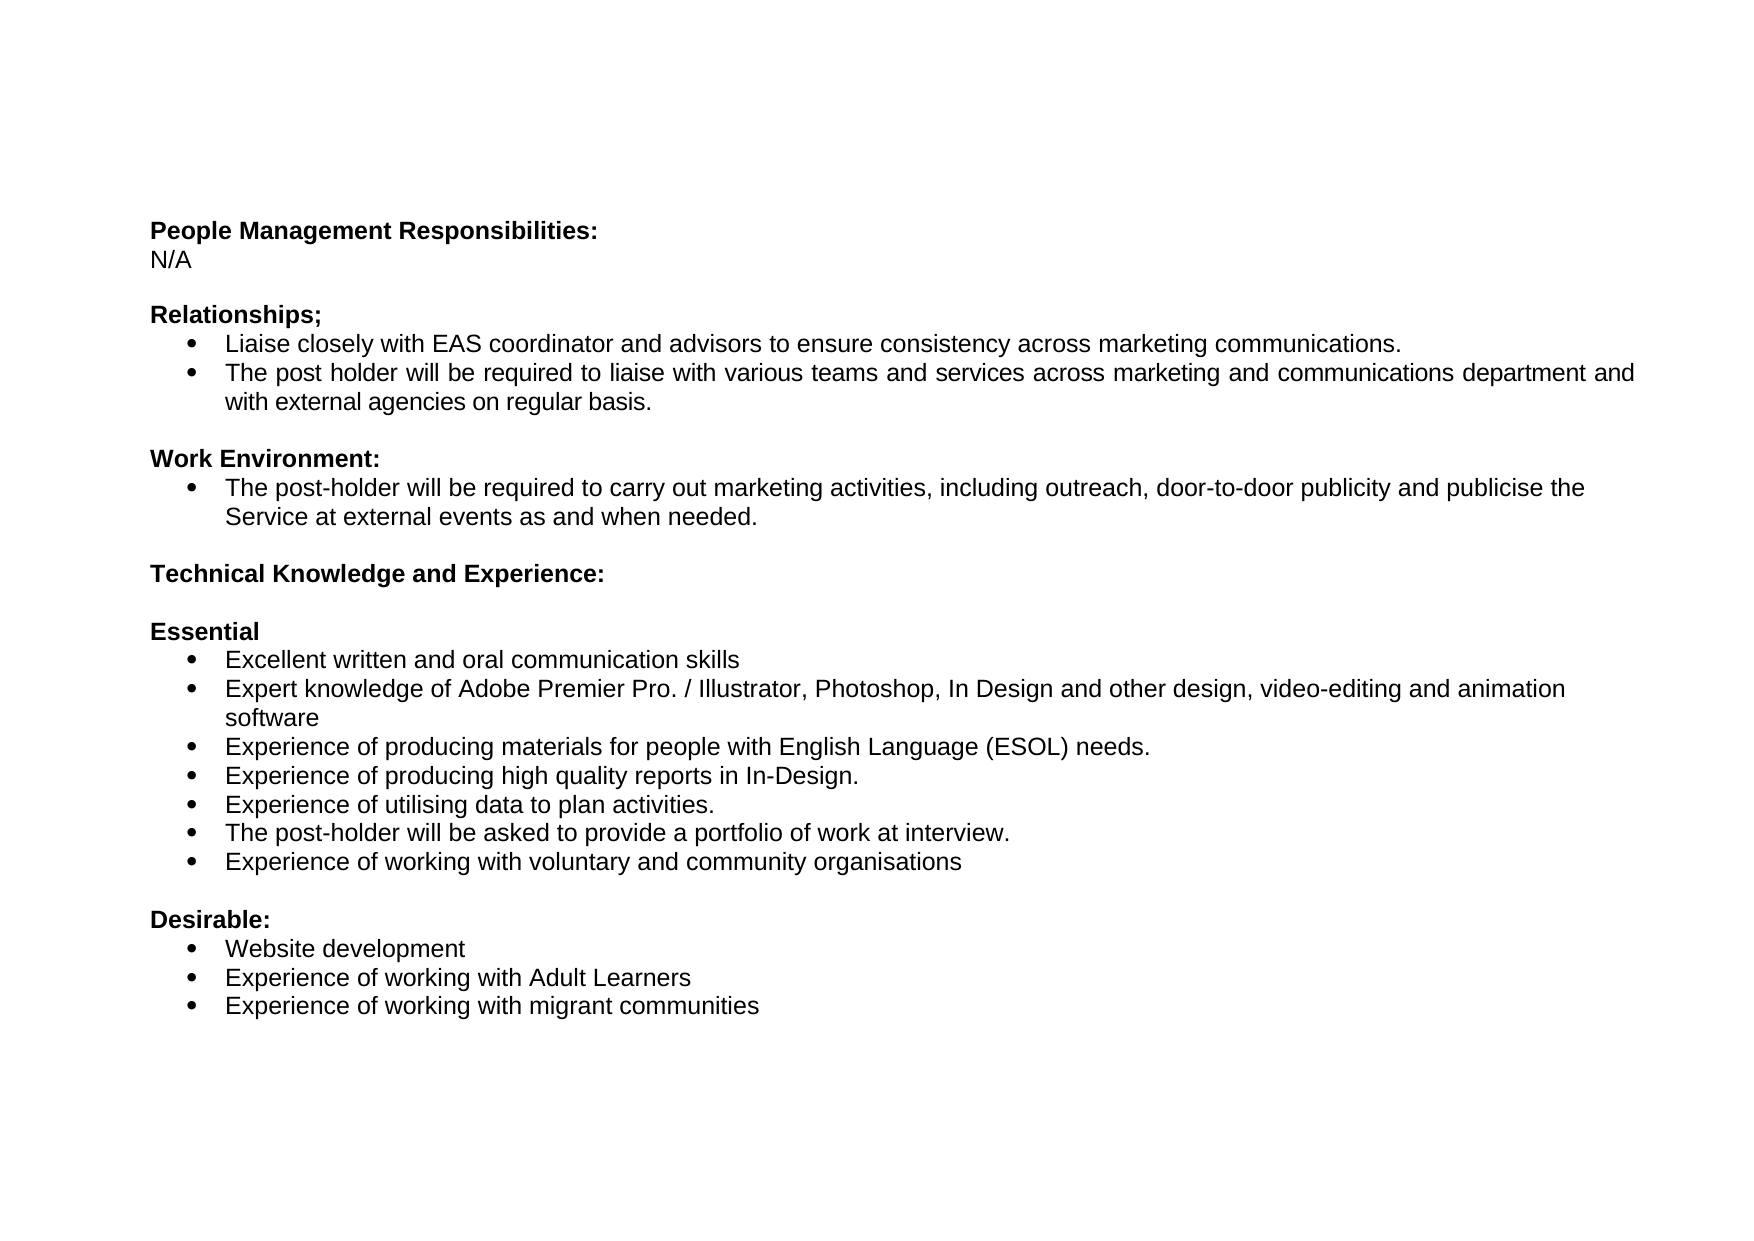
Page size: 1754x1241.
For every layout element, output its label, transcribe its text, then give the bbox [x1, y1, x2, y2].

text N/A [150, 245, 1636, 274]
list Experience of working with migrant communities [187, 991, 1636, 1020]
list Expert knowledge of Adobe Premier Pro. / Illustrator, Photoshop, In Design and other design, video-editing and animation software [187, 674, 1636, 732]
text Work Environment: [150, 444, 1636, 473]
text Desirable: [150, 905, 1636, 934]
text People Management Responsibilities: [150, 216, 1636, 245]
list Liaise closely with EAS coordinator and advisors to ensure consistency across marketing communications. [187, 329, 1636, 358]
list The post-holder will be required to carry out marketing activities, including outreach, door-to-door publicity and publicise the Service at external events as and when needed. [187, 473, 1636, 530]
text Relationships; [150, 300, 1636, 329]
list The post-holder will be asked to provide a portfolio of work at interview. [187, 818, 1636, 847]
text Essential [150, 617, 1636, 645]
text Technical Knowledge and Experience: [150, 559, 1636, 588]
list Experience of producing high quality reports in In-Design. [187, 761, 1636, 789]
list Experience of working with Adult Learners [187, 962, 1636, 991]
list Experience of producing materials for people with English Language (ESOL) needs. [187, 732, 1636, 761]
list Experience of working with voluntary and community organisations [187, 847, 1636, 876]
list Website development [187, 934, 1636, 962]
list Excellent written and oral communication skills [187, 645, 1636, 674]
list Experience of utilising data to plan activities. [187, 789, 1636, 818]
list The post holder will be required to liaise with various teams and services across marketing and communications department and with external agencies on regular basis. [187, 358, 1636, 415]
